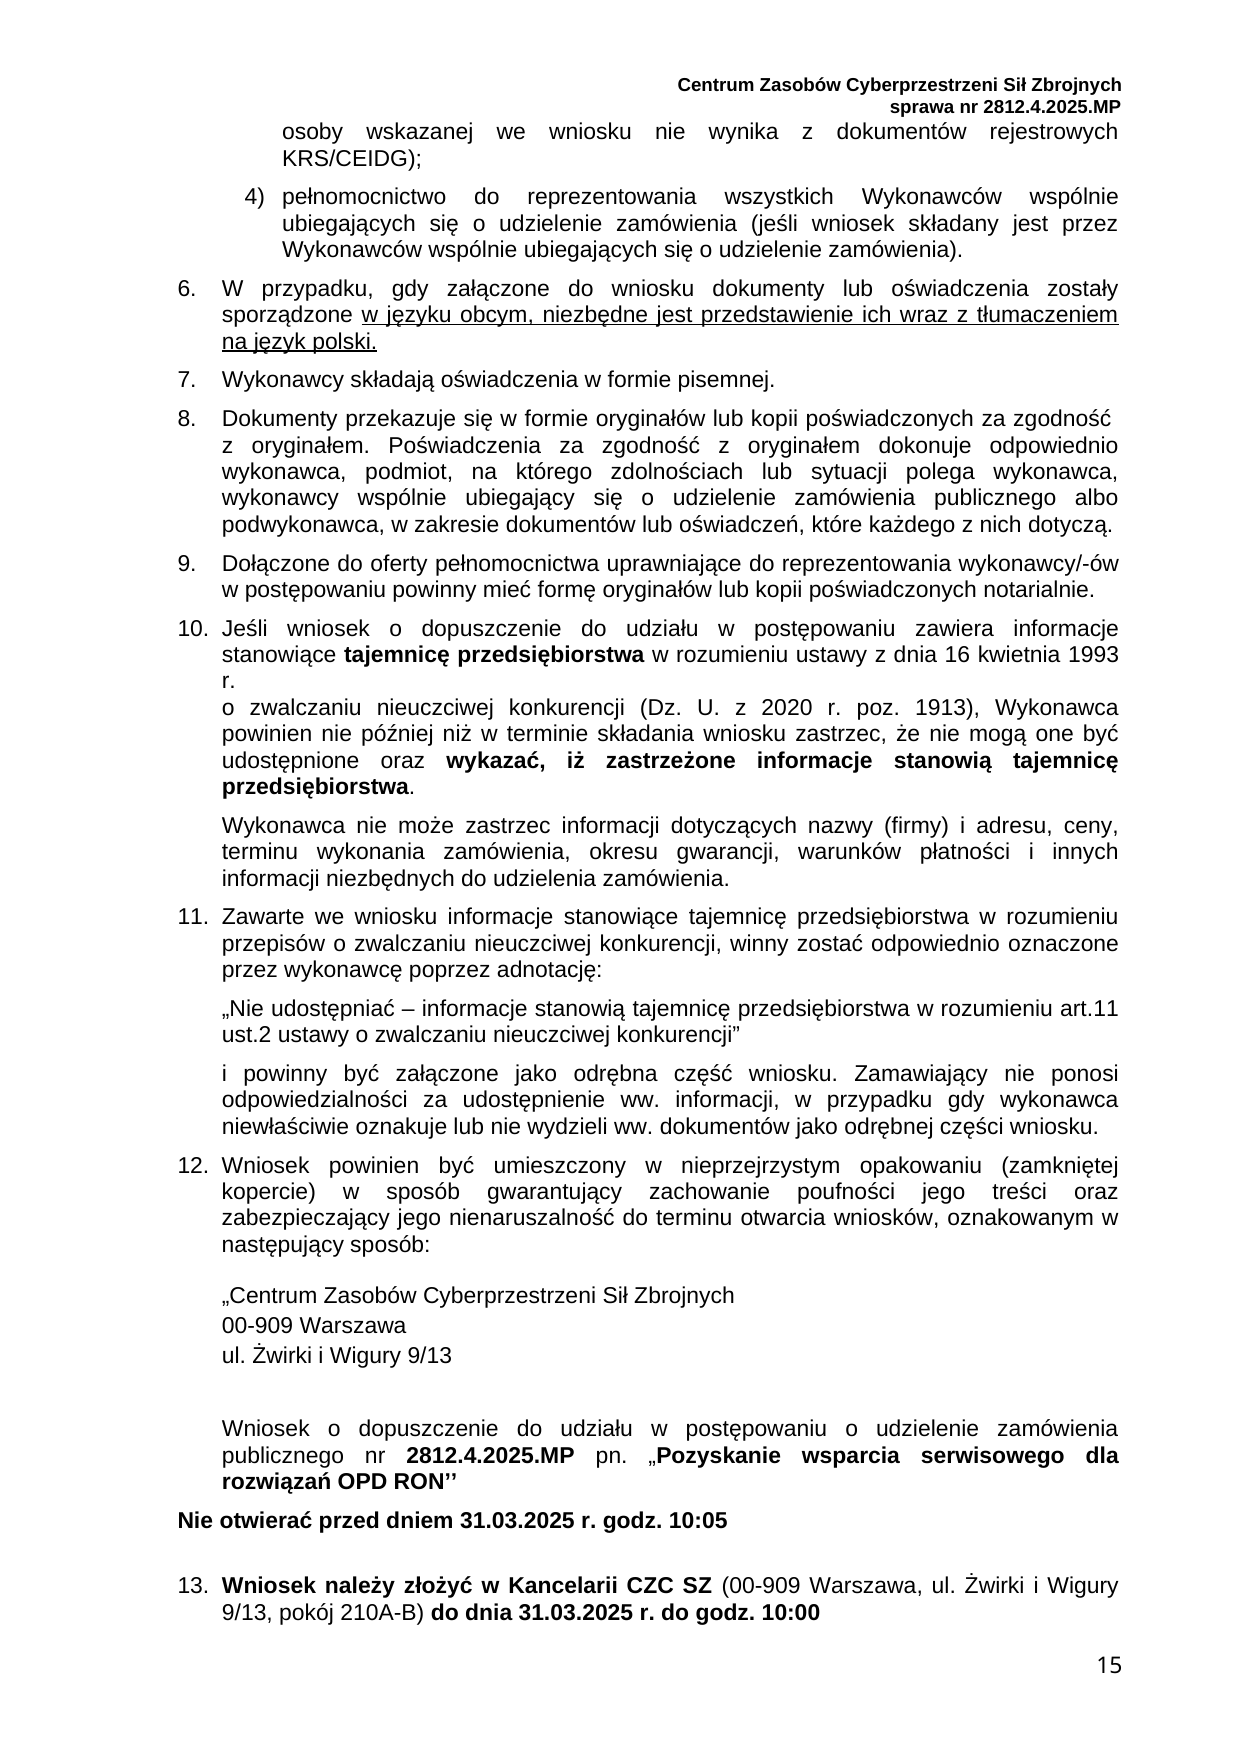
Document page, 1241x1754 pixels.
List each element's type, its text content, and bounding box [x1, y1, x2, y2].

list i powinny być załączone jako odrębna część wniosku. Zamawiający nie ponosi odpowiedzialności za udostępnienie ww. informacji, w przypadku gdy wykonawca niewłaściwie oznakuje lub nie wydzieli ww. dokumentów jako odrębnej części wniosku. [222, 1060, 1119, 1139]
list Jeśli wniosek o dopuszczenie do udziału w postępowaniu zawiera informacje stanowiące tajemnicę przedsiębiorstwa w rozumieniu ustawy z dnia 16 kwietnia 1993 r. o zwalczaniu nieuczciwej konkurencji (Dz. U. z 2020 r. poz. 1913), Wykonawca powinien nie później niż w terminie składania wniosku zastrzec, że nie mogą one być udostępnione oraz wykazać, iż zastrzeżone informacje stanowią tajemnicę przedsiębiorstwa. [177, 615, 1119, 799]
list Wykonawca nie może zastrzec informacji dotyczących nazwy (firmy) i adresu, ceny, terminu wykonania zamówienia, okresu gwarancji, warunków płatności i innych informacji niezbędnych do udzielenia zamówienia. [222, 812, 1119, 891]
list Wniosek powinien być umieszczony w nieprzejrzystym opakowaniu (zamkniętej kopercie) w sposób gwarantujący zachowanie poufności jego treści oraz zabezpieczający jego nienaruszalność do terminu otwarcia wniosków, oznakowanym w następujący sposób: [177, 1152, 1119, 1257]
text Nie otwierać przed dniem 31.03.2025 r. godz. 10:05 [177, 1507, 1119, 1533]
list ul. Żwirki i Wigury 9/13 [222, 1342, 1119, 1369]
list Wykonawcy składają oświadczenia w formie pisemnej. [177, 366, 1119, 393]
list Dokumenty przekazuje się w formie oryginałów lub kopii poświadczonych za zgodność z oryginałem. Poświadczenia za zgodność z oryginałem dokonuje odpowiednio wykonawca, podmiot, na którego zdolnościach lub sytuacji polega wykonawca, wykonawcy wspólnie ubiegający się o udzielenie zamówienia publicznego albo podwykonawca, w zakresie dokumentów lub oświadczeń, które każdego z nich dotyczą. [177, 405, 1119, 537]
list pełnomocnictwo do reprezentowania wszystkich Wykonawców wspólnie ubiegających się o udzielenie zamówienia (jeśli wniosek składany jest przez Wykonawców wspólnie ubiegających się o udzielenie zamówienia). [244, 183, 1119, 262]
list Wniosek o dopuszczenie do udziału w postępowaniu o udzielenie zamówienia publicznego nr 2812.4.2025.MP pn. „Pozyskanie wsparcia serwisowego dla rozwiązań OPD RON’’ [222, 1415, 1119, 1494]
list Zawarte we wniosku informacje stanowiące tajemnicę przedsiębiorstwa w rozumieniu przepisów o zwalczaniu nieuczciwej konkurencji, winny zostać odpowiednio oznaczone przez wykonawcę poprzez adnotację: [177, 903, 1119, 982]
list Wniosek należy złożyć w Kancelarii CZC SZ (00-909 Warszawa, ul. Żwirki i Wigury 9/13, pokój 210A-B) do dnia 31.03.2025 r. do godz. 10:00 [177, 1572, 1119, 1625]
list „Nie udostępniać – informacje stanowią tajemnicę przedsiębiorstwa w rozumieniu art.11 ust.2 ustawy o zwalczaniu nieuczciwej konkurencji” [222, 995, 1119, 1048]
list Dołączone do oferty pełnomocnictwa uprawniające do reprezentowania wykonawcy/-ów w postępowaniu powinny mieć formę oryginałów lub kopii poświadczonych notarialnie. [177, 549, 1119, 602]
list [244, 118, 1119, 171]
list 00-909 Warszawa [222, 1312, 1119, 1339]
list „Centrum Zasobów Cyberprzestrzeni Sił Zbrojnych [222, 1282, 1119, 1308]
list W przypadku, gdy załączone do wniosku dokumenty lub oświadczenia zostały sporządzone w języku obcym, niezbędne jest przedstawienie ich wraz z tłumaczeniem na język polski. [177, 275, 1119, 354]
